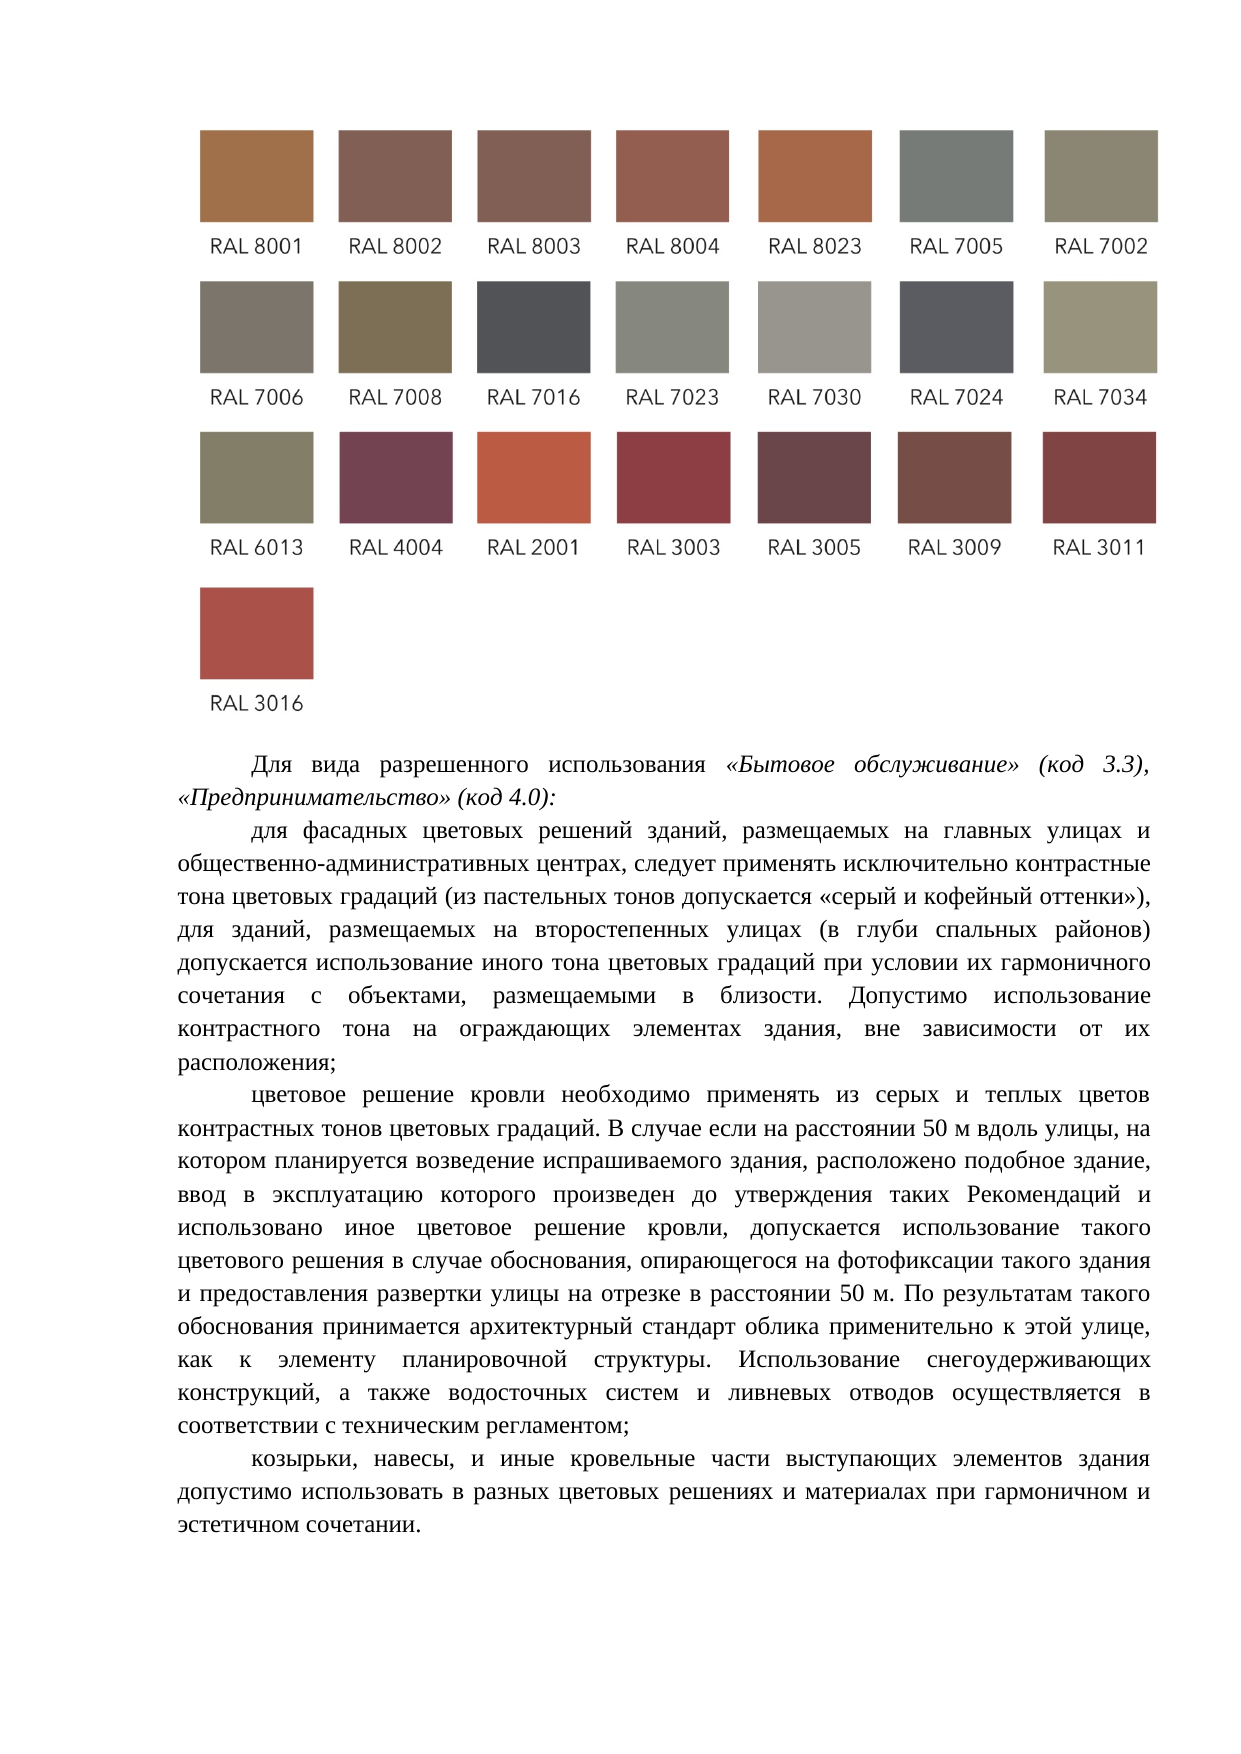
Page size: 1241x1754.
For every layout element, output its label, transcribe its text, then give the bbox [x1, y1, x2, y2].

list для фасадных цветовых решений зданий, размещаемых на главных улицах и общественно-административных центрах, следует применять исключительно контрастные тона цветовых градаций (из пастельных тонов допускается «серый и кофейный оттенки»), для зданий, размещаемых на второстепенных улицах (в глуби спальных районов) допускается использование иного тона цветовых градаций при условии их гармоничного сочетания с объектами, размещаемыми в близости. Допустимо использование контрастного тона на ограждающих элементах здания, вне зависимости от их расположения; [177, 815, 1152, 1075]
list Для вида разрешенного использования «Бытовое обслуживание» (код 3.3), «Предпринимательство» (код 4.0): [177, 749, 1152, 811]
list козырьки, навесы, и иные кровельные части выступающих элементов здания допустимо использовать в разных цветовых решениях и материалах при гармоничном и эстетичном сочетании. [177, 1443, 1152, 1538]
list цветовое решение кровли необходимо применять из серых и теплых цветов контрастных тонов цветовых градаций. В случае если на расстоянии 50 м вдоль улицы, на котором планируется возведение испрашиваемого здания, расположено подобное здание, ввод в эксплуатацию которого произведен до утверждения таких Рекомендаций и использовано иное цветовое решение кровли, допускается использование такого цветового решения в случае обоснования, опирающегося на фотофиксации такого здания и предоставления развертки улицы на отрезке в расстоянии 50 м. По результатам такого обоснования принимается архитектурный стандарт облика применительно к этой улице, как к элементу планировочной структуры. Использование снегоудерживающих конструкций, а также водосточных систем и ливневых отводов осуществляется в соответствии с техническим регламентом; [177, 1079, 1152, 1438]
picture [177, 118, 1181, 725]
